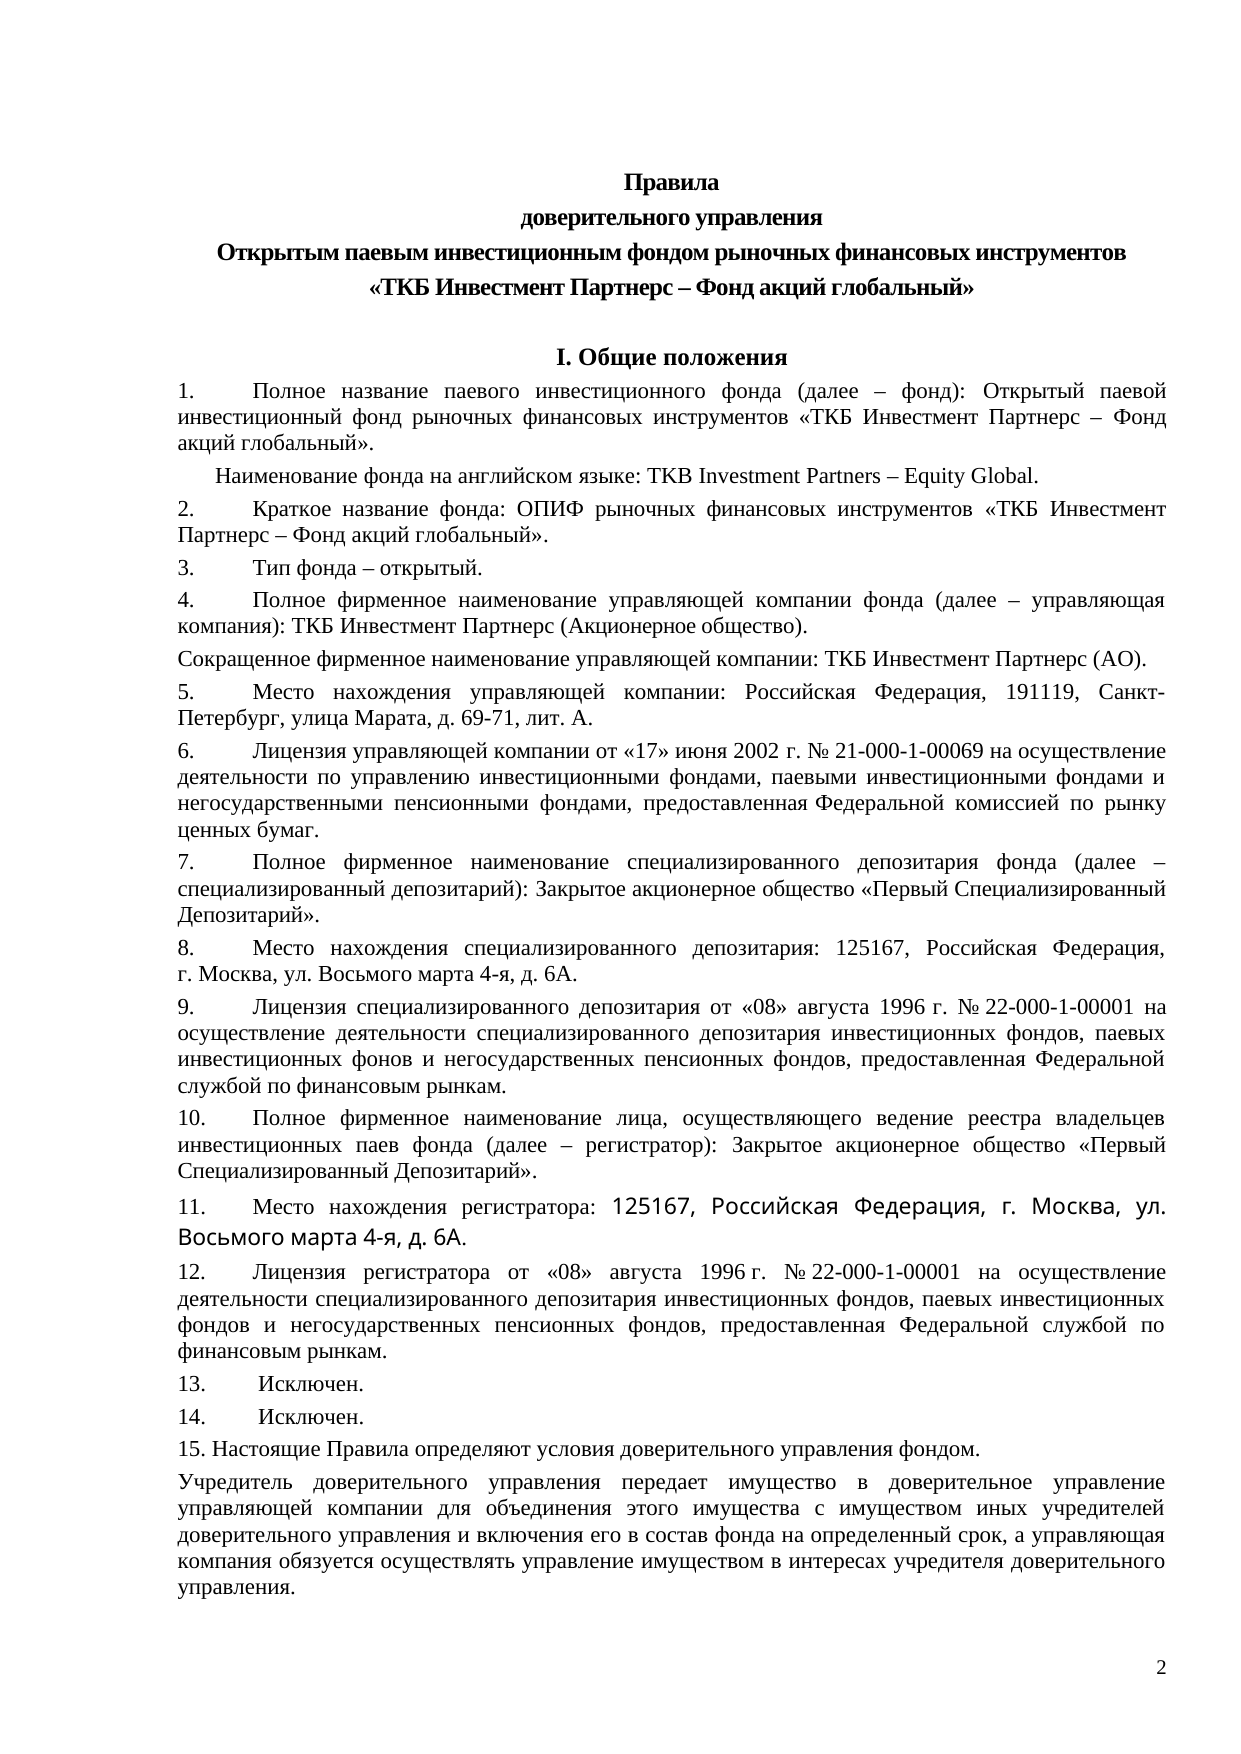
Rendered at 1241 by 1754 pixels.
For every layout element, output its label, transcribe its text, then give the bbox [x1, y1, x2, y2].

list Полное название паевого инвестиционного фонда (далее – фонд): Открытый паевой инвестиционный фонд рыночных финансовых инструментов «ТКБ Инвестмент Партнерс – Фонд акций глобальный». [177, 377, 1167, 456]
list Исключен. [177, 1403, 1167, 1429]
list Тип фонда – открытый. [177, 554, 1167, 580]
list Исключен. [177, 1370, 1167, 1396]
text Учредитель доверительного управления передает имущество в доверительное управление управляющей компании для объединения этого имущества с имуществом иных учредителей доверительного управления и включения его в состав фонда на определенный срок, а управляющая компания обязуется осуществлять управление имуществом в интересах учредителя доверительного управления. [177, 1468, 1167, 1600]
list Краткое название фонда: ОПИФ рыночных финансовых инструментов «ТКБ Инвестмент Партнерс – Фонд акций глобальный». [177, 495, 1167, 547]
list Место нахождения управляющей компании: Российская Федерация, 191119, Санкт-Петербург, улица Марата, д. 69-71, лит. А. [177, 678, 1167, 731]
list Место нахождения специализированного депозитария: 125167, Российская Федерация, г. Москва, ул. Восьмого марта 4-я, д. 6А. [177, 934, 1167, 986]
list Лицензия регистратора от «08» августа 1996 г. № 22-000-1-00001 на осуществление деятельности специализированного депозитария инвестиционных фондов, паевых инвестиционных фондов и негосударственных пенсионных фондов, предоставленная Федеральной службой по финансовым рынкам. [177, 1258, 1167, 1364]
list Лицензия управляющей компании от «17» июня 2002 г. № 21-000-1-00069 на осуществление деятельности по управлению инвестиционными фондами, паевыми инвестиционными фондами и негосударственными пенсионными фондами, предоставленная Федеральной комиссией по рынку ценных бумаг. [177, 737, 1167, 842]
subtitle «ТКБ Инвестмент Партнерс – Фонд акций глобальный» [177, 272, 1167, 301]
list Полное фирменное наименование лица, осуществляющего ведение реестра владельцев инвестиционных паев фонда (далее – регистратор): Закрытое акционерное общество «Первый Специализированный Депозитарий». [177, 1104, 1167, 1183]
subtitle Правила [177, 167, 1167, 196]
list Полное фирменное наименование специализированного депозитария фонда (далее – специализированный депозитарий): Закрытое акционерное общество «Первый Специализированный Депозитарий». [177, 848, 1167, 927]
subtitle Открытым паевым инвестиционным фондом рыночных финансовых инструментов [177, 237, 1167, 266]
text I. Общие положения [177, 342, 1167, 371]
text 15. Настоящие Правила определяют условия доверительного управления фондом. [177, 1435, 1167, 1462]
list Полное фирменное наименование управляющей компании фонда (далее – управляющая компания): ТКБ Инвестмент Партнерс (Акционерное общество). [177, 586, 1167, 639]
list Место нахождения регистратора: 125167, Российская Федерация, г. Москва, ул. Восьмого марта 4-я, д. 6А. [177, 1190, 1167, 1252]
text Наименование фонда на английском языке: TKB Investment Partners – Equity Global. [215, 462, 1167, 488]
subtitle доверительного управления [177, 202, 1167, 231]
text Сокращенное фирменное наименование управляющей компании: ТКБ Инвестмент Партнерс (АО). [177, 645, 1167, 672]
list Лицензия специализированного депозитария от «08» августа 1996 г. № 22-000-1-00001 на осуществление деятельности специализированного депозитария инвестиционных фондов, паевых инвестиционных фонов и негосударственных пенсионных фондов, предоставленная Федеральной службой по финансовым рынкам. [177, 993, 1167, 1098]
